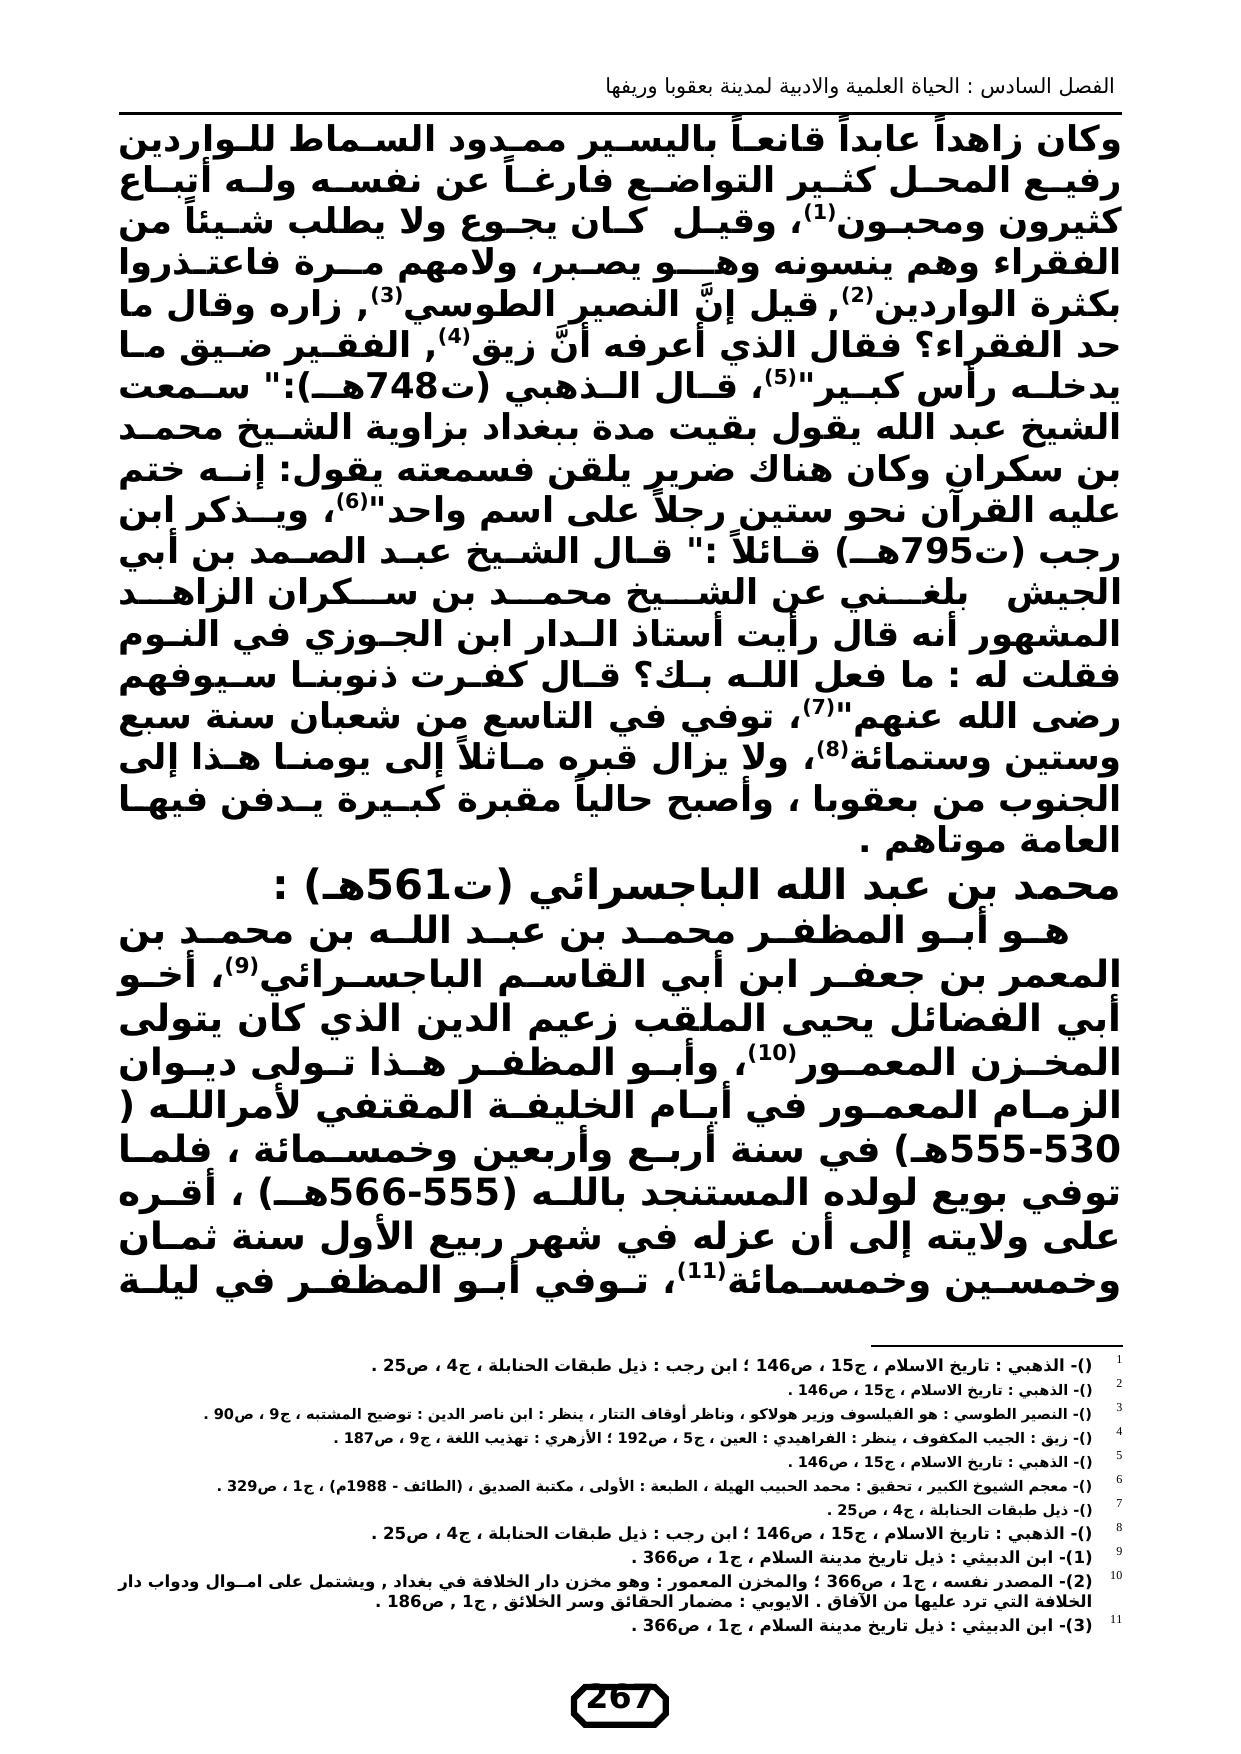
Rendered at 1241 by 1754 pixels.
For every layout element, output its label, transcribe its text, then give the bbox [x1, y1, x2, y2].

text محمد بن عبد الله الباجسرائي (ت561هـ) : [118, 861, 1122, 909]
text هو محمد بن سكران بن أبي السعادات بن معمر الخالصي القدوة بقية السلف شيخ العراق أبو الفقراء()، وكان زاهداً عابداً قانعاً باليسير ممدود السماط للواردين رفيع المحل كثير التواضع فارغاً عن نفسه وله أتباع كثيرون ومحبون()، وقيل كان يجوع ولا يطلب شيئاً من الفقراء وهم ينسونه وهــو يصبر، ولامهم مـرة فاعتذروا بكثرة الواردين(), قيل إنَّ النصير الطوسي(), زاره وقال ما حد الفقراء؟ فقال الذي أعرفه أنَّ زيق(), الفقير ضيق ما يدخله رأس كبير"()، قال الذهبي (ت748هـ):" سمعت الشيخ عبد الله يقول بقيت مدة ببغداد بزاوية الشيخ محمد بن سكران وكان هناك ضرير يلقن فسمعته يقول: إنه ختم عليه القرآن نحو ستين رجلاً على اسم واحد"()، ويذكر ابن رجب (ت795هـ) قائلاً :" قال الشيخ عبد الصمد بن أبي الجيش بلغني عن الشيخ محمد بن سكران الزاهد المشهور أنه قال رأيت أستاذ الدار ابن الجوزي في النوم فقلت له : ما فعل الله بك؟ قال كفرت ذنوبنا سيوفهم رضى الله عنهم"()، توفي في التاسع من شعبان سنة سبع وستين وستمائة()، ولا يزال قبره ماثلاً إلى يومنا هذا إلى الجنوب من بعقوبا ، وأصبح حالياً مقبرة كبيرة يدفن فيها العامة موتاهم . [118, 118, 1122, 861]
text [118, 909, 1122, 1302]
